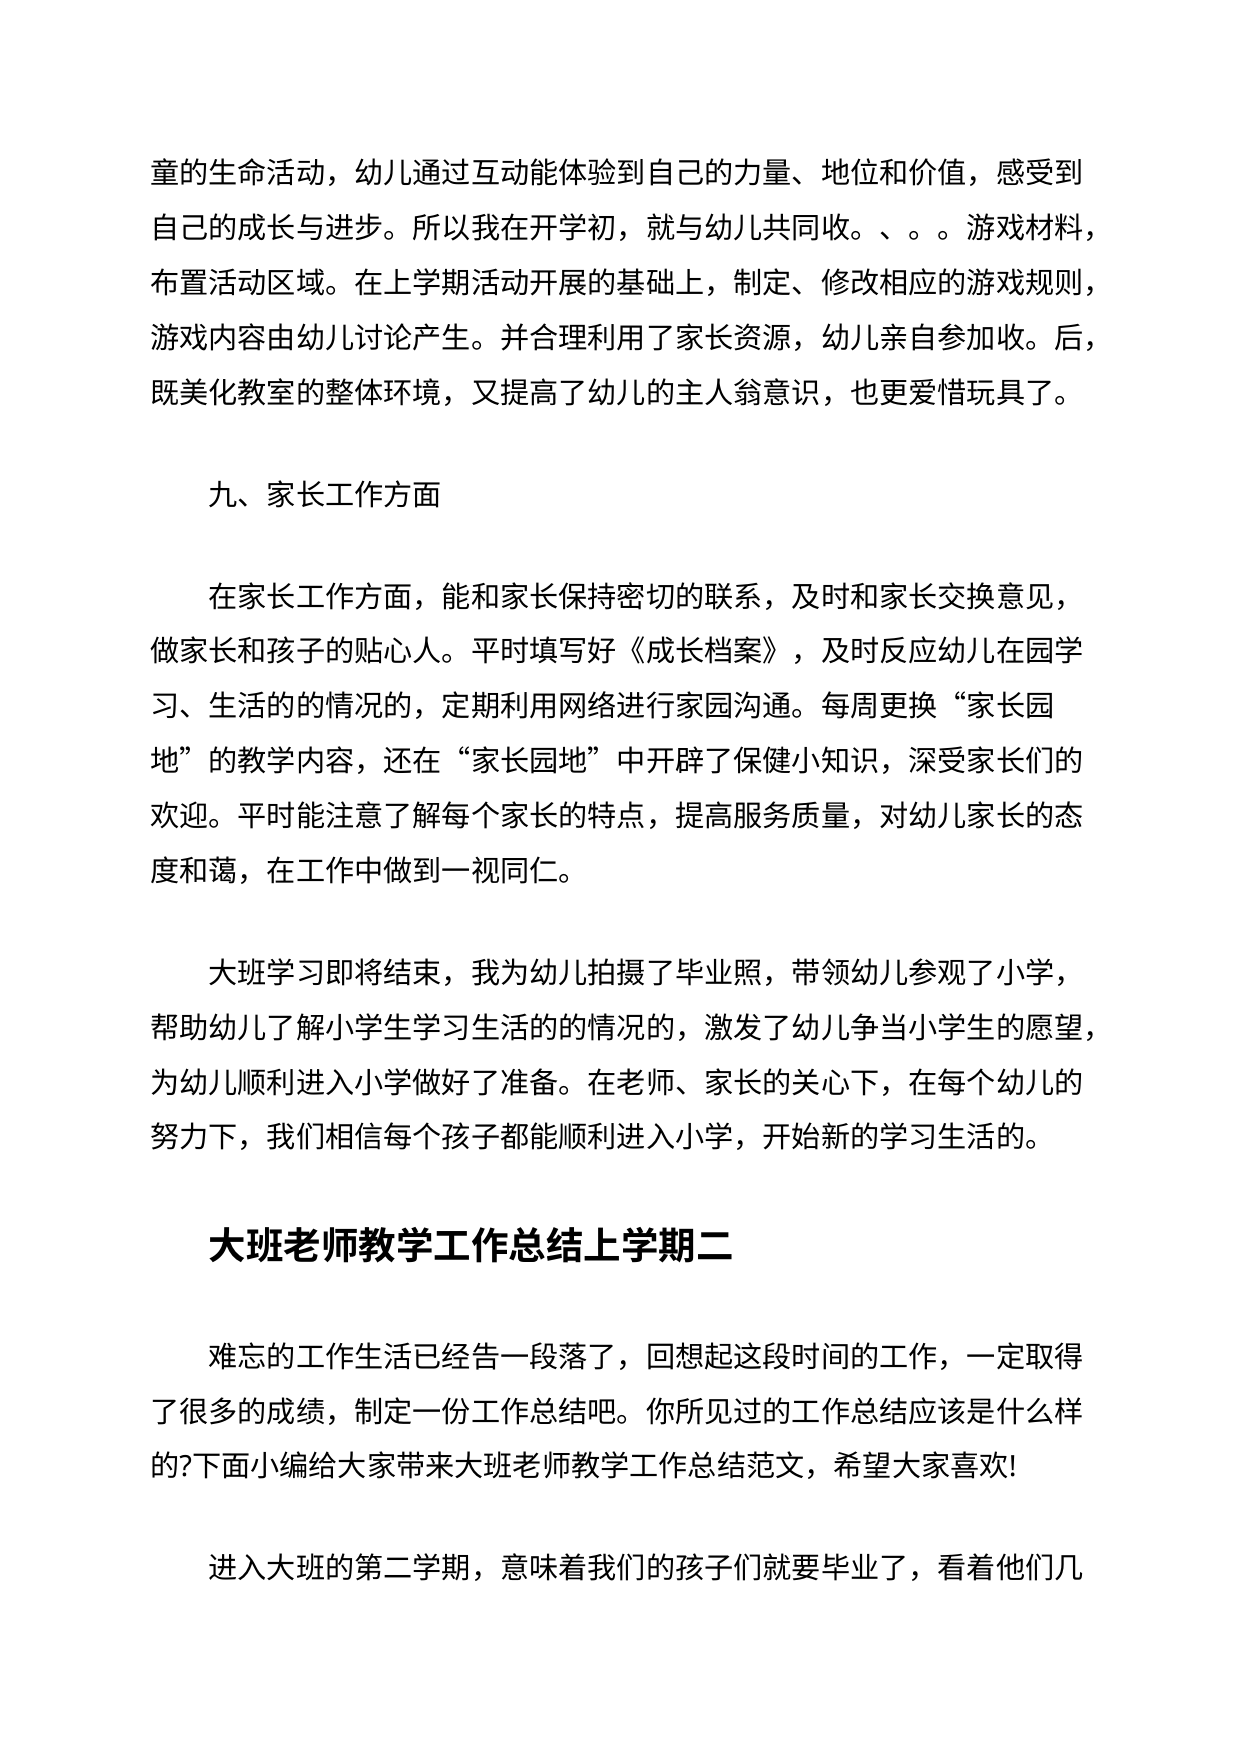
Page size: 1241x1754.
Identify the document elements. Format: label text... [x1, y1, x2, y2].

text 在家长工作方面，能和家长保持密切的联系，及时和家长交换意见，做家长和孩子的贴心人。平时填写好《成长档案》，及时反应幼儿在园学习、生活的的情况的，定期利用网络进行家园沟通。每周更换“家长园地”的教学内容，还在“家长园地”中开辟了保健小知识，深受家长们的欢迎。平时能注意了解每个家长的特点，提高服务质量，对幼儿家长的态度和蔼，在工作中做到一视同仁。 [150, 573, 1090, 890]
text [150, 1545, 1090, 1587]
text 九、家长工作方面 [150, 471, 1090, 514]
text 大班学习即将结束，我为幼儿拍摄了毕业照，带领幼儿参观了小学，帮助幼儿了解小学生学习生活的的情况的，激发了幼儿争当小学生的愿望，为幼儿顺利进入小学做好了准备。在老师、家长的关心下，在每个幼儿的努力下，我们相信每个孩子都能顺利进入小学，开始新的学习生活的。 [150, 949, 1090, 1156]
text 难忘的工作生活已经告一段落了，回想起这段时间的工作，一定取得了很多的成绩，制定一份工作总结吧。你所见过的工作总结应该是什么样的?下面小编给大家带来大班老师教学工作总结范文，希望大家喜欢! [150, 1333, 1090, 1485]
text 大班老师教学工作总结上学期二 [150, 1216, 1090, 1270]
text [150, 150, 1090, 412]
